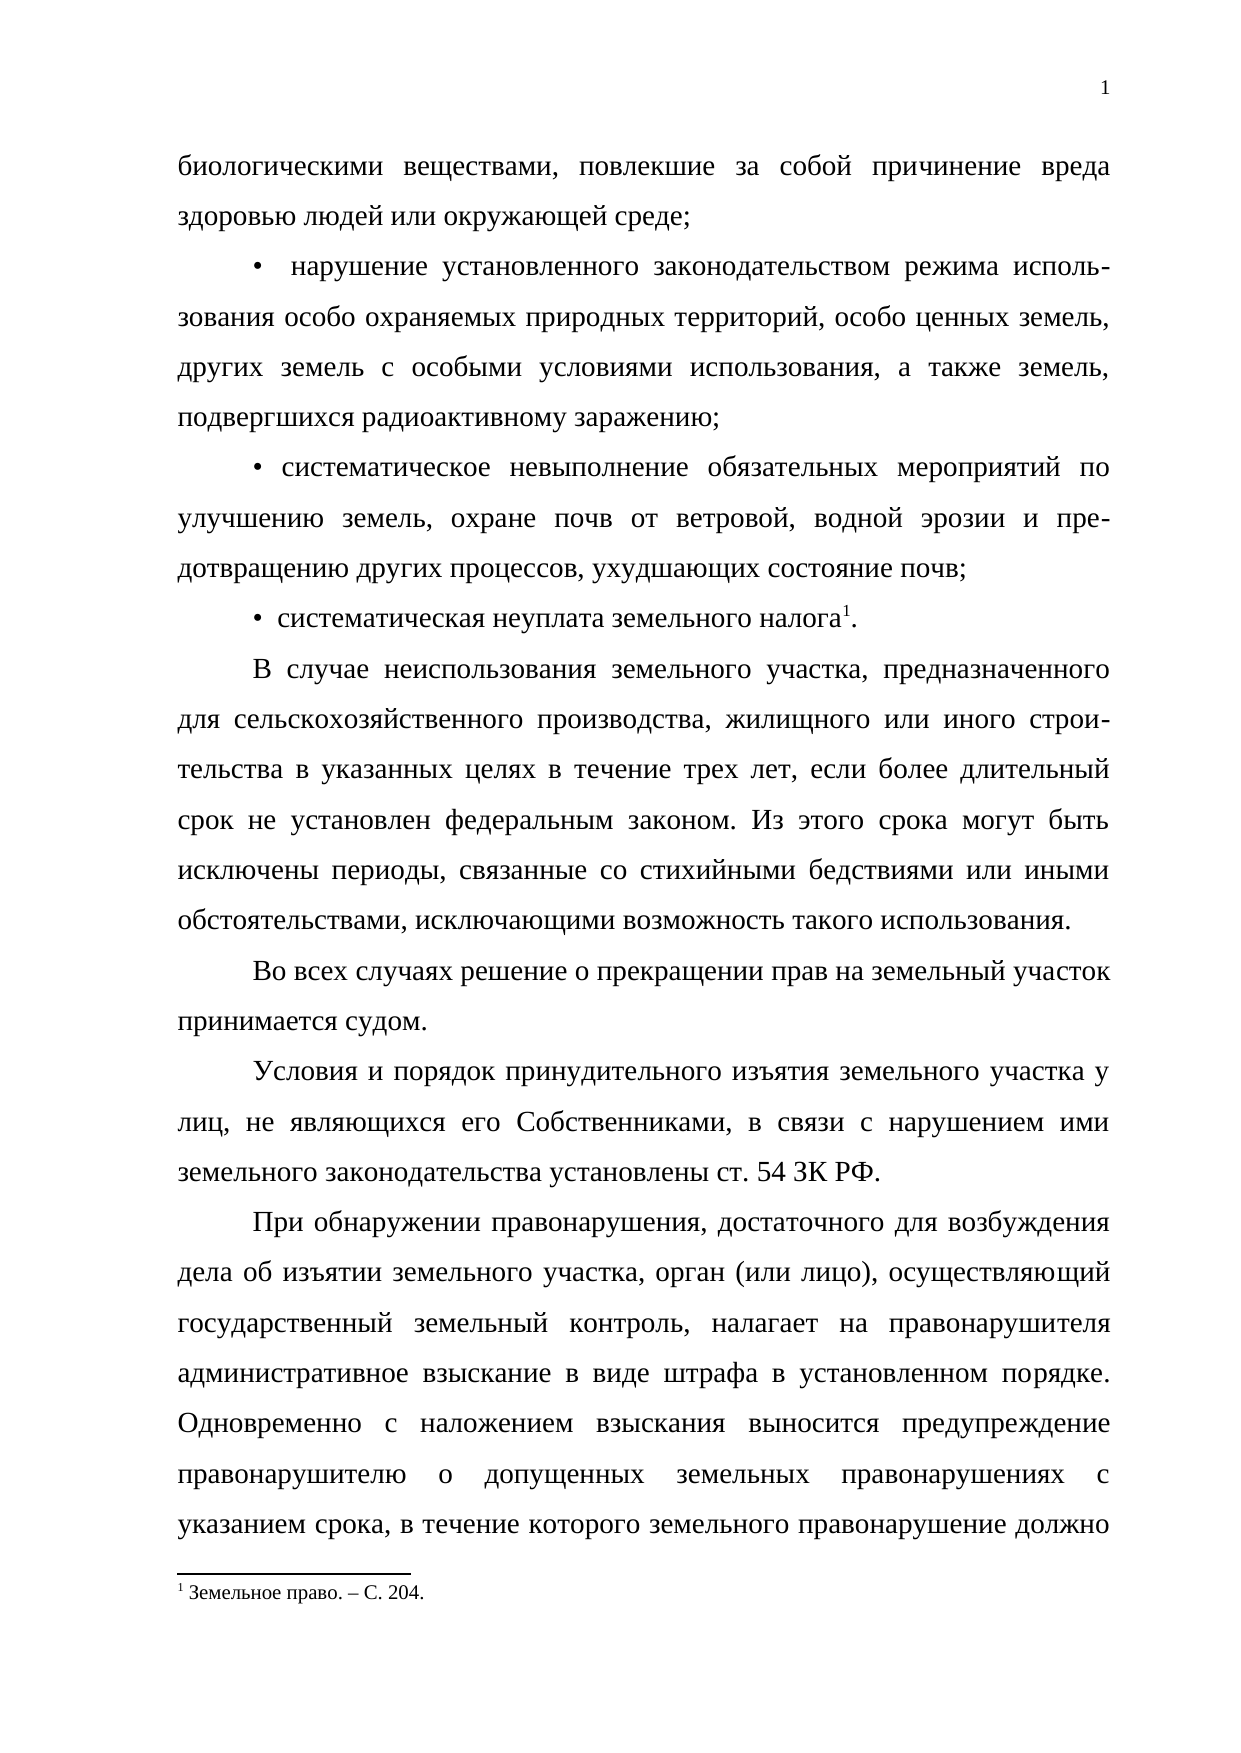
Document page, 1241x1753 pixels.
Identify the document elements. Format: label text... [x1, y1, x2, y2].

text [177, 1204, 1110, 1540]
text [177, 148, 1110, 232]
text Во всех случаях решение о прекращении прав на земельный участок принимается судом. [177, 953, 1110, 1037]
text • нарушение установленного законодательством режима использования особо охраняемых природных территорий, особо ценных земель, других земель с особыми условиями использования, а также земель, подвергшихся радиоактивному заражению; [177, 248, 1110, 433]
text • систематическое невыполнение обязательных мероприятий по улучшению земель, охране почв от ветровой, водной эрозии и предотвращению других процессов, ухудшающих состояние почв; [177, 449, 1110, 584]
text Условия и порядок принудительного изъятия земельного участка у лиц, не являющихся его Собственниками, в связи с нарушением ими земельного законодательства установлены ст. 54 ЗК РФ. [177, 1053, 1110, 1187]
text В случае неиспользования земельного участка, предназначенного для сельскохозяйственного производства, жилищного или иного строительства в указанных целях в течение трех лет, если более длительный срок не установлен федеральным законом. Из этого срока могут быть исключены периоды, связанные со стихийными бедствиями или иными обстоятельствами, исключающими возможность такого использования. [177, 651, 1110, 936]
text • систематическая неуплата земельного налога. [177, 601, 1110, 634]
